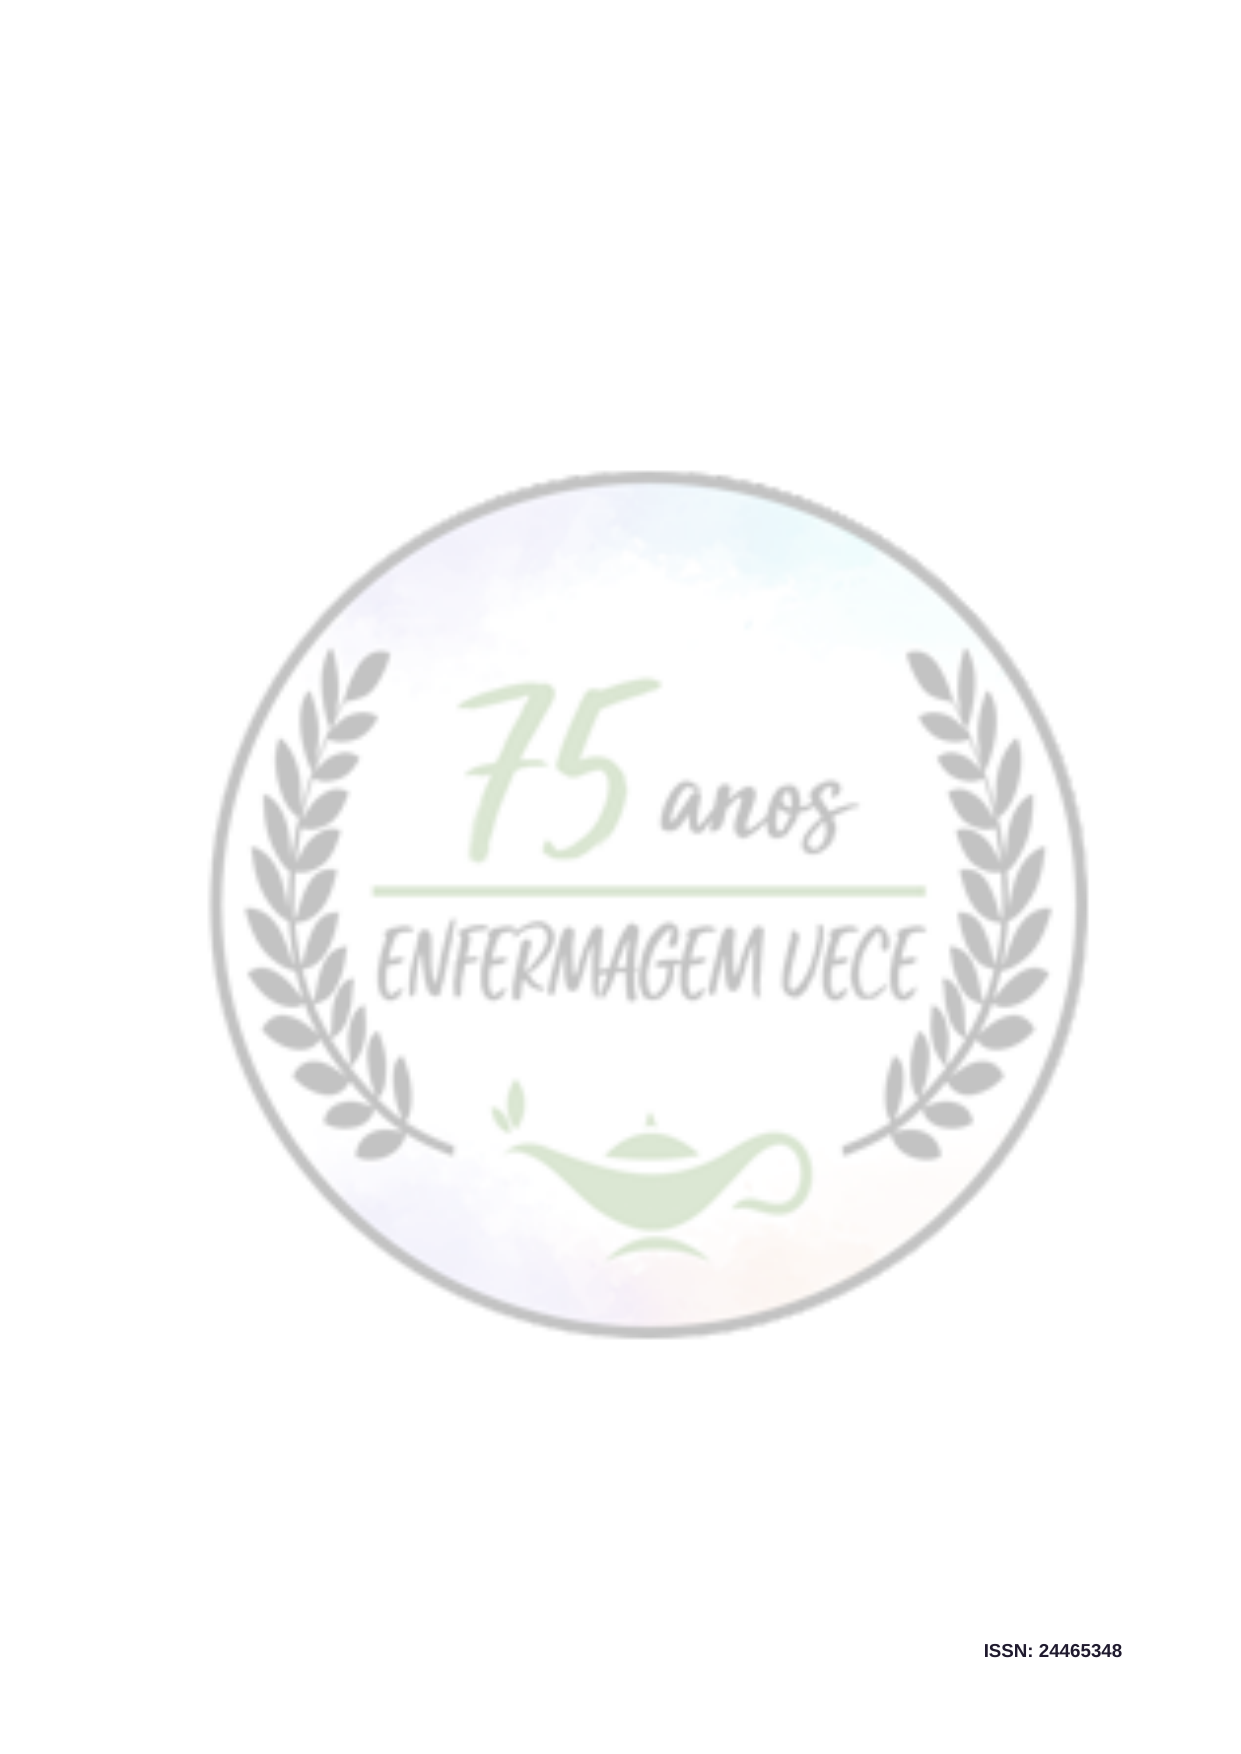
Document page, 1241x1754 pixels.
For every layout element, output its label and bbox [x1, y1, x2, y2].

picture [206, 469, 1093, 1344]
